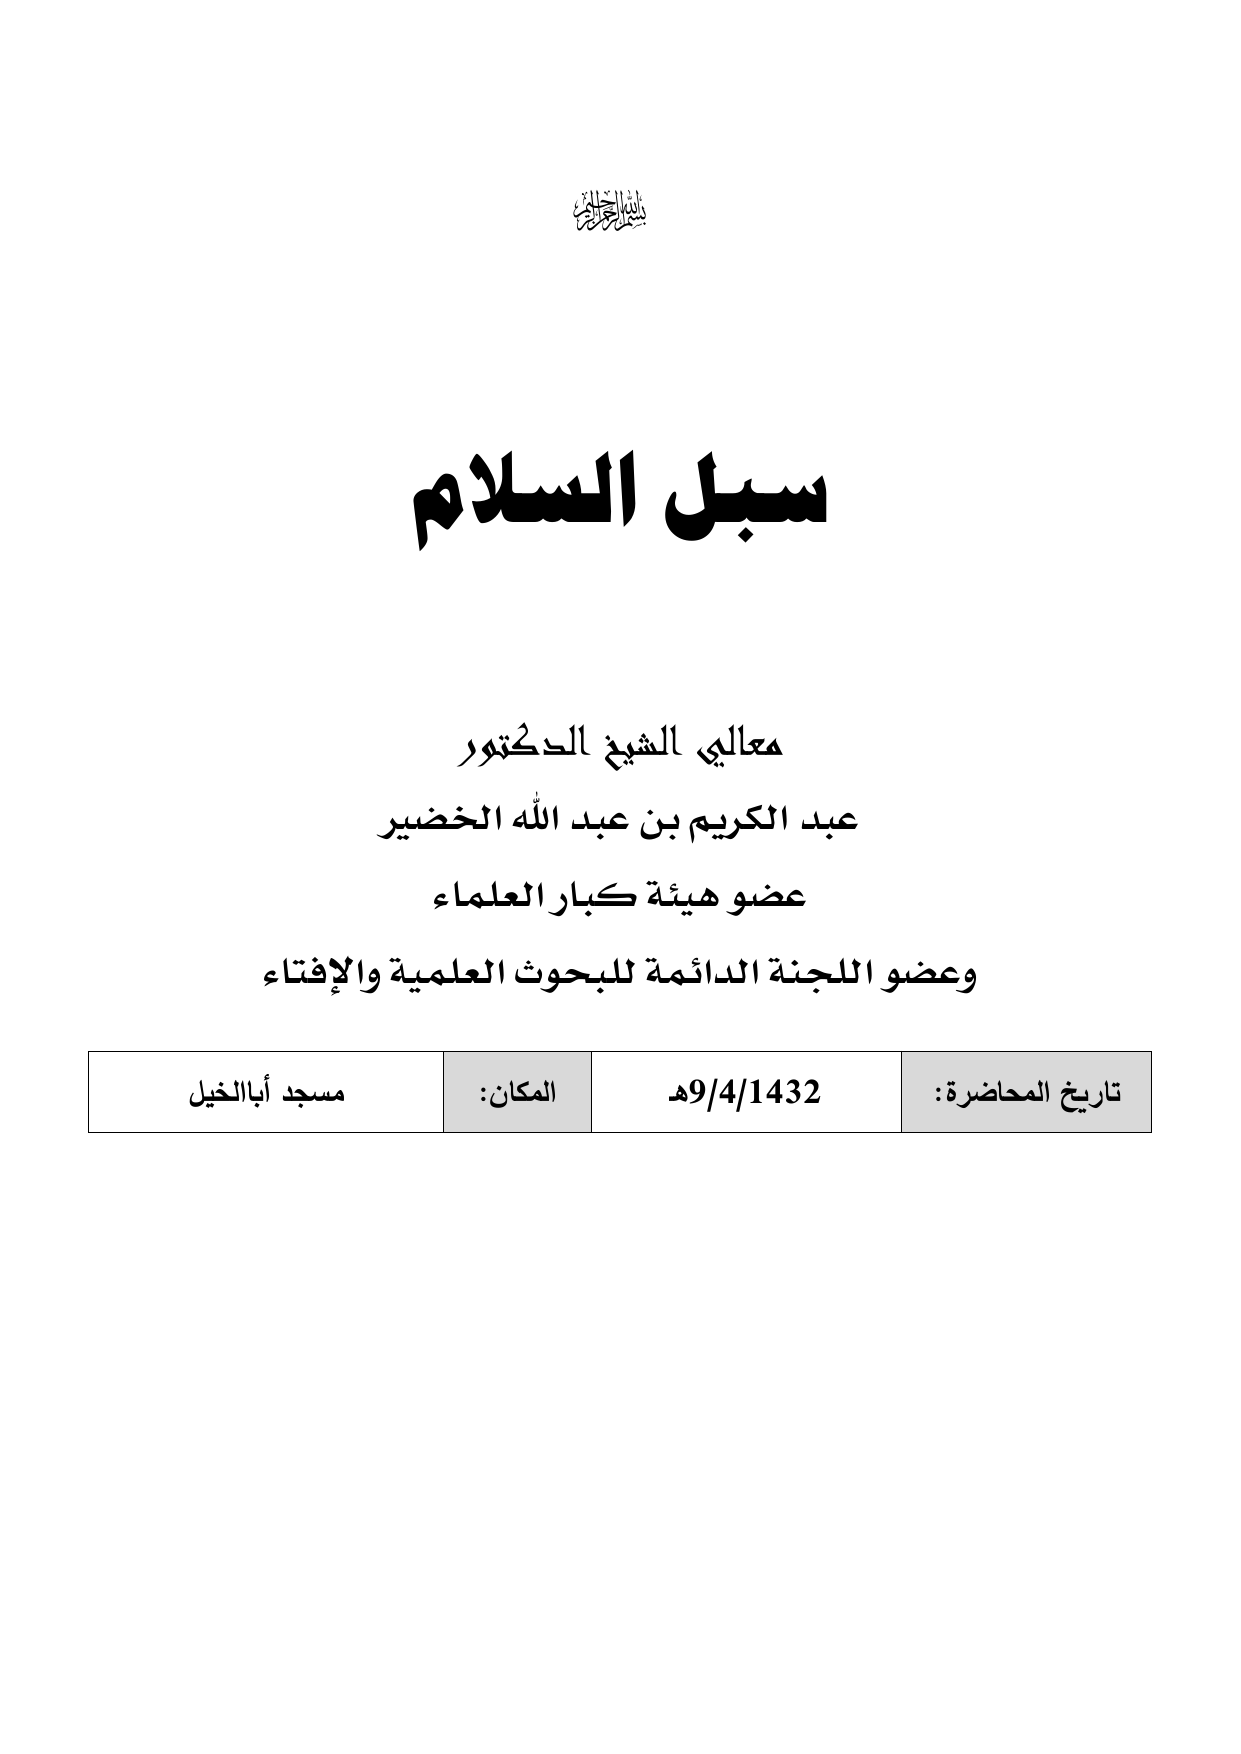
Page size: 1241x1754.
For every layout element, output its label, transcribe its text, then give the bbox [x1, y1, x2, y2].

text عبد الكريم بن عبد الله الخضير [187, 780, 1053, 857]
text وعضو اللجنة الدائمة للبحوث العلمية والإفتاء [187, 935, 1053, 1012]
table_header 9/4/1432هـ [592, 1052, 901, 1132]
table_header المكان: [444, 1052, 591, 1132]
table_header مسجد أباالخيل [89, 1052, 443, 1132]
text عضو هيئة كبار العلماء [187, 857, 1053, 935]
table_header تاريخ المحاضرة: [902, 1052, 1151, 1132]
text معالي الشيخ الدكتور [187, 704, 1053, 780]
text سبل السلام [187, 397, 1053, 567]
